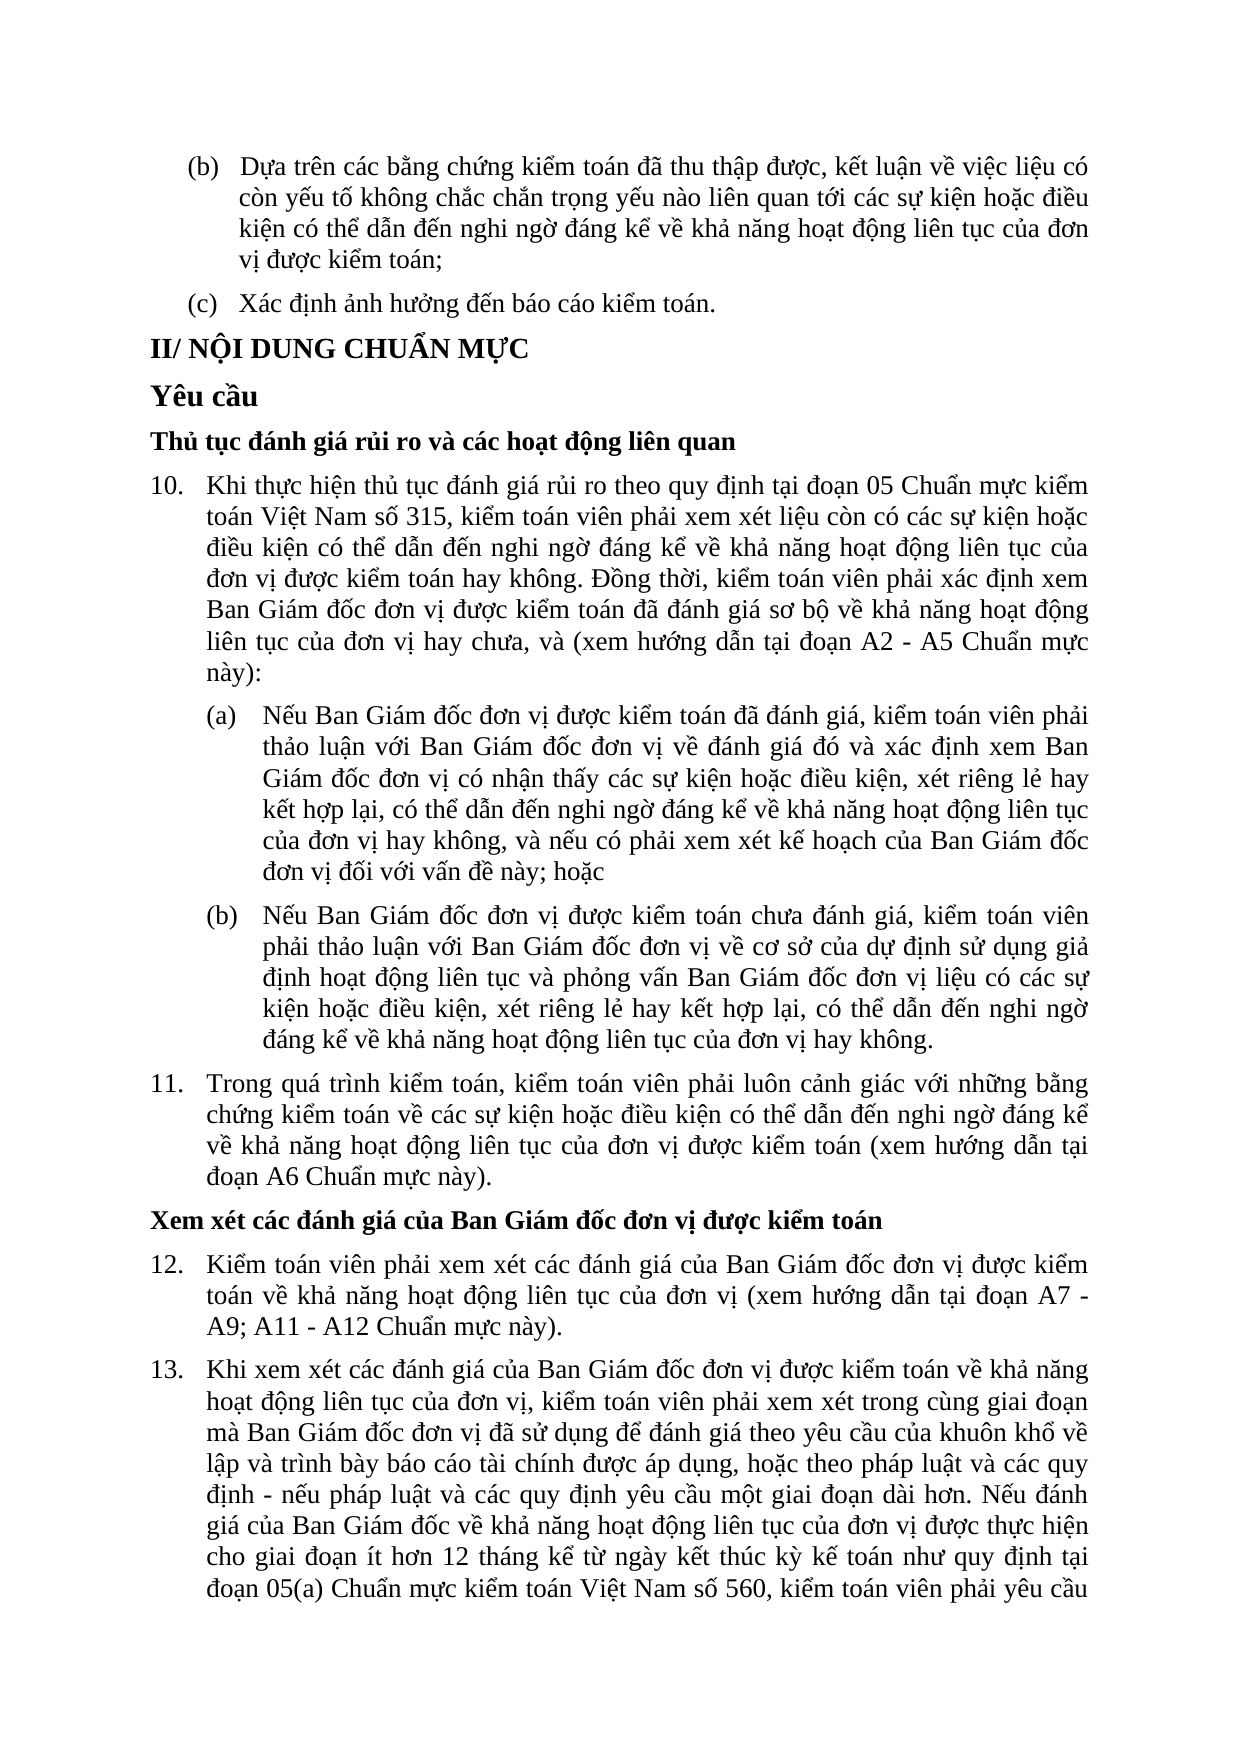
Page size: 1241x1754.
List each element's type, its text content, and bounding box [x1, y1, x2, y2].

text Xem xét các đánh giá của Ban Giám đốc đơn vị được kiểm toán [150, 1204, 1090, 1235]
list Trong quá trình kiểm toán, kiểm toán viên phải luôn cảnh giác với những bằng chứng kiểm toán về các sự kiện hoặc điều kiện có thể dẫn đến nghi ngờ đáng kể về khả năng hoạt động liên tục của đơn vị được kiểm toán (xem hướng dẫn tại đoạn A6 Chuẩn mực này). [150, 1067, 1090, 1192]
list Nếu Ban Giám đốc đơn vị được kiểm toán đã đánh giá, kiểm toán viên phải thảo luận với Ban Giám đốc đơn vị về đánh giá đó và xác định xem Ban Giám đốc đơn vị có nhận thấy các sự kiện hoặc điều kiện, xét riêng lẻ hay kết hợp lại, có thể dẫn đến nghi ngờ đáng kể về khả năng hoạt động liên tục của đơn vị hay không, và nếu có phải xem xét kế hoạch của Ban Giám đốc đơn vị đối với vấn đề này; hoặc [206, 699, 1090, 886]
text Yêu cầu [150, 377, 1015, 413]
list Khi thực hiện thủ tục đánh giá rủi ro theo quy định tại đoạn 05 Chuẩn mực kiểm toán Việt Nam số 315, kiểm toán viên phải xem xét liệu còn có các sự kiện hoặc điều kiện có thể dẫn đến nghi ngờ đáng kể về khả năng hoạt động liên tục của đơn vị được kiểm toán hay không. Đồng thời, kiểm toán viên phải xác định xem Ban Giám đốc đơn vị được kiểm toán đã đánh giá sơ bộ về khả năng hoạt động liên tục của đơn vị hay chưa, và (xem hướng dẫn tại đoạn A2 - A5 Chuẩn mực này): [150, 469, 1090, 687]
list Kiểm toán viên phải xem xét các đánh giá của Ban Giám đốc đơn vị được kiểm toán về khả năng hoạt động liên tục của đơn vị (xem hướng dẫn tại đoạn A7 - A9; A11 - A12 Chuẩn mực này). [150, 1248, 1090, 1341]
text Thủ tục đánh giá rủi ro và các hoạt động liên quan [150, 425, 1090, 456]
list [150, 1354, 1090, 1603]
list Xác định ảnh hưởng đến báo cáo kiểm toán. [187, 287, 1090, 318]
list Nếu Ban Giám đốc đơn vị được kiểm toán chưa đánh giá, kiểm toán viên phải thảo luận với Ban Giám đốc đơn vị về cơ sở của dự định sử dụng giả định hoạt động liên tục và phỏng vấn Ban Giám đốc đơn vị liệu có các sự kiện hoặc điều kiện, xét riêng lẻ hay kết hợp lại, có thể dẫn đến nghi ngờ đáng kể về khả năng hoạt động liên tục của đơn vị hay không. [206, 899, 1090, 1054]
text II/ NỘI DUNG CHUẨN MỰC [150, 331, 1090, 364]
list Dựa trên các bằng chứng kiểm toán đã thu thập được, kết luận về việc liệu có còn yếu tố không chắc chắn trọng yếu nào liên quan tới các sự kiện hoặc điều kiện có thể dẫn đến nghi ngờ đáng kể về khả năng hoạt động liên tục của đơn vị được kiểm toán; [187, 150, 1090, 274]
